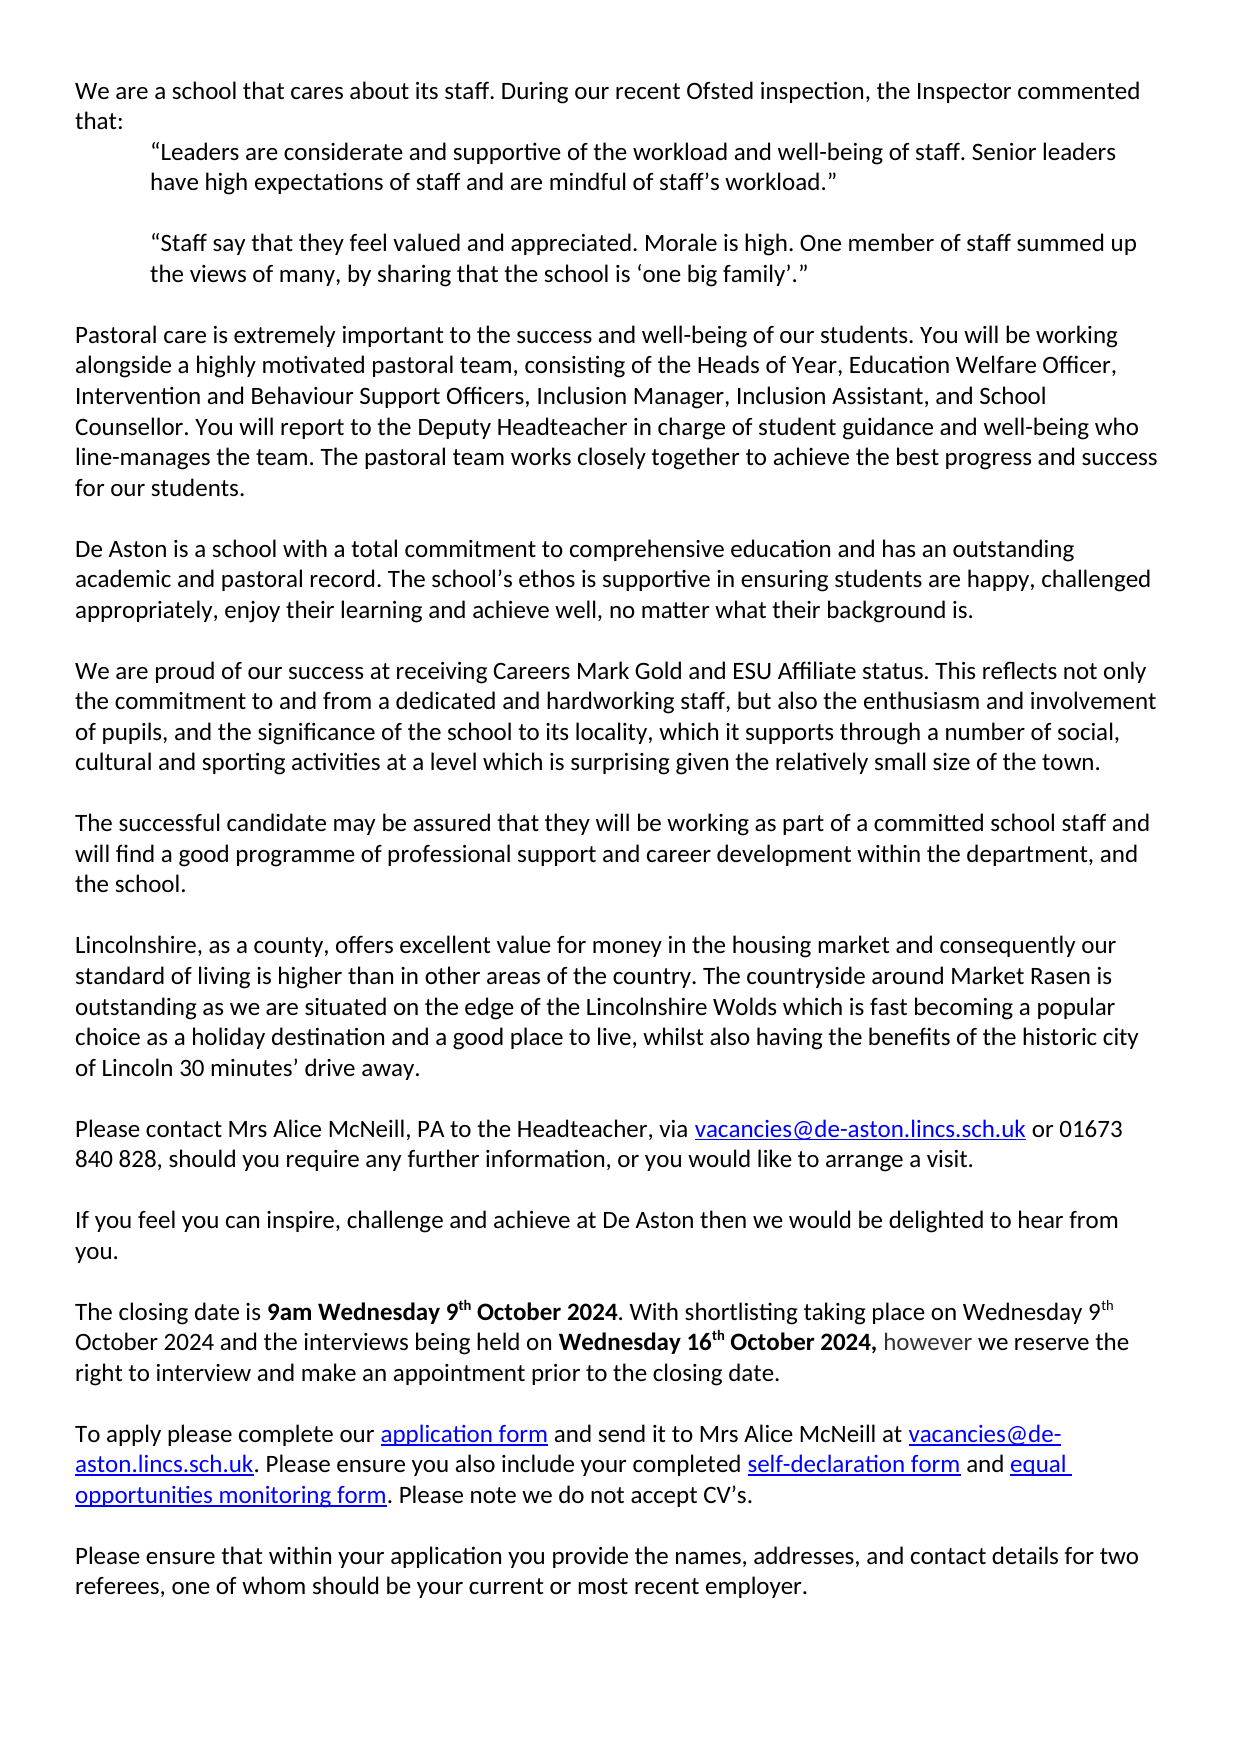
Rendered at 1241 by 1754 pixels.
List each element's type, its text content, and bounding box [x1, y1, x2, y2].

text The closing date is 9am Wednesday 9th October 2024. With shortlisting taking place on Wednesday 9th October 2024 and the interviews being held on Wednesday 16th October 2024, however we reserve the right to interview and make an appointment prior to the closing date. [75, 1296, 1165, 1387]
text De Aston is a school with a total commitment to comprehensive education and has an outstanding academic and pastoral record. The school’s ethos is supportive in ensuring students are happy, challenged appropriately, enjoy their learning and achieve well, no matter what their background is. [75, 533, 1165, 624]
text Pastoral care is extremely important to the success and well-being of our students. You will be working alongside a highly motivated pastoral team, consisting of the Heads of Year, Education Welfare Officer, Intervention and Behaviour Support Officers, Inclusion Manager, Inclusion Assistant, and School Counsellor. You will report to the Deputy Headteacher in charge of student guidance and well-being who line-manages the team. The pastoral team works closely together to achieve the best progress and success for our students. [251, 319, 1165, 502]
text Lincolnshire, as a county, offers excellent value for money in the housing market and consequently our standard of living is higher than in other areas of the country. The countryside around Market Rasen is outstanding as we are situated on the edge of the Lincolnshire Wolds which is fast becoming a popular choice as a holiday destination and a good place to live, whilst also having the benefits of the historic city of Lincoln 30 minutes’ drive away. [75, 929, 1165, 1082]
text We are proud of our success at receiving Careers Mark Gold and ESU Affiliate status. This reflects not only the commitment to and from a dedicated and hardworking staff, but also the enthusiasm and involvement of pupils, and the significance of the school to its locality, which it supports through a number of social, cultural and sporting activities at a level which is surprising given the relatively small size of the town. [75, 655, 1165, 777]
text Please contact Mrs Alice McNeill, PA to the Headteacher, via vacancies@de-aston.lincs.sch.uk or 01673 840 828, should you require any further information, or you would like to arrange a visit. [75, 1113, 1165, 1174]
text We are a school that cares about its staff. During our recent Ofsted inspection, the Inspector commented that: [75, 75, 1165, 136]
text The successful candidate may be assured that they will be working as part of a committed school staff and will find a good programme of professional support and career development within the department, and the school. [75, 807, 1165, 899]
text “Staff say that they feel valued and appreciated. Morale is high. One member of staff summed up the views of many, by sharing that the school is ‘one big family’.” [150, 228, 1165, 289]
text If you feel you can inspire, challenge and achieve at De Aston then we would be delighted to hear from you. [75, 1204, 1165, 1265]
text “Leaders are considerate and supportive of the workload and well-being of staff. Senior leaders have high expectations of staff and are mindful of staff’s workload.” [150, 136, 1165, 197]
text To apply please complete our application form and send it to Mrs Alice McNeill at vacancies@de-aston.lincs.sch.uk. Please ensure you also include your completed self-declaration form and equal opportunities monitoring form. Please note we do not accept CV’s. [75, 1418, 1165, 1509]
text Please ensure that within your application you provide the names, addresses, and contact details for two referees, one of whom should be your current or most recent employer. [75, 1540, 1165, 1601]
